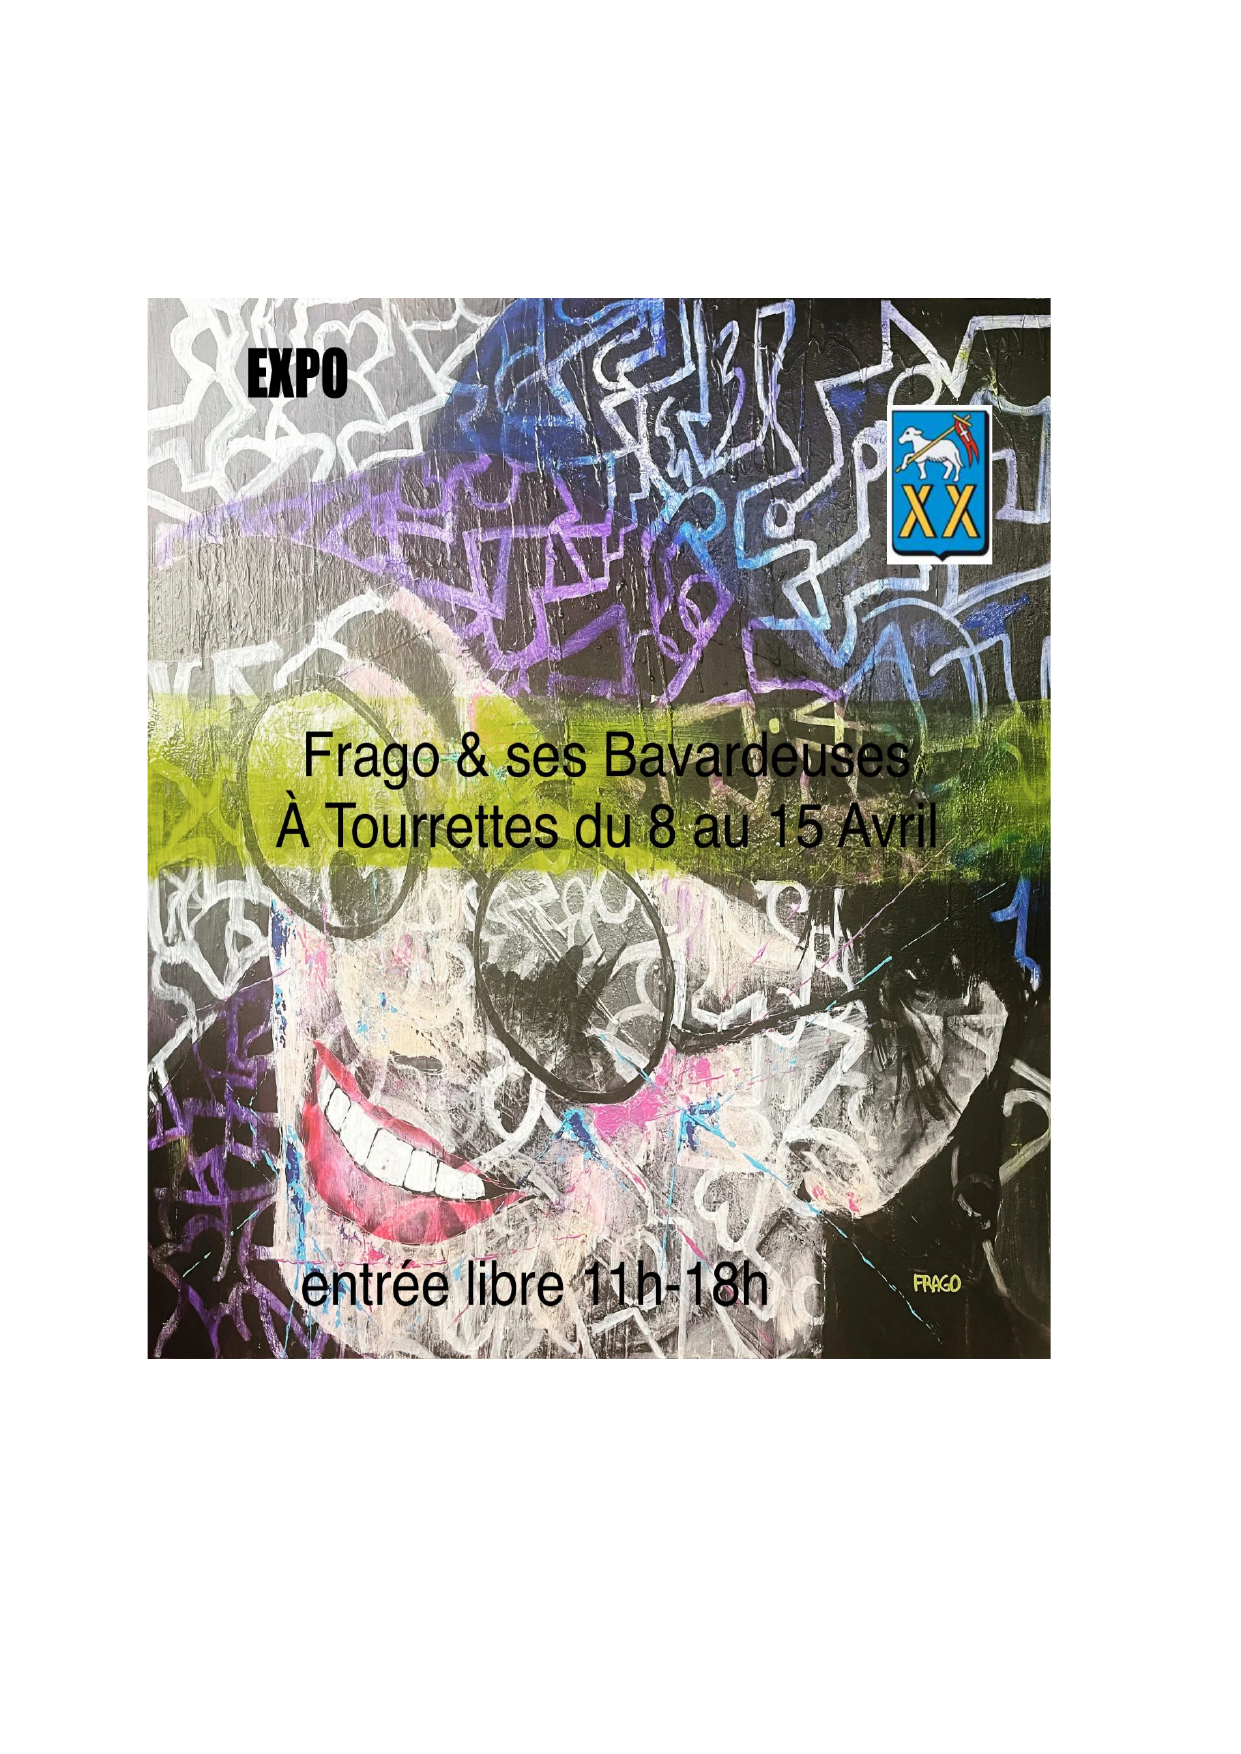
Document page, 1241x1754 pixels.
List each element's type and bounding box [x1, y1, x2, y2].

picture [147, 298, 1051, 1359]
